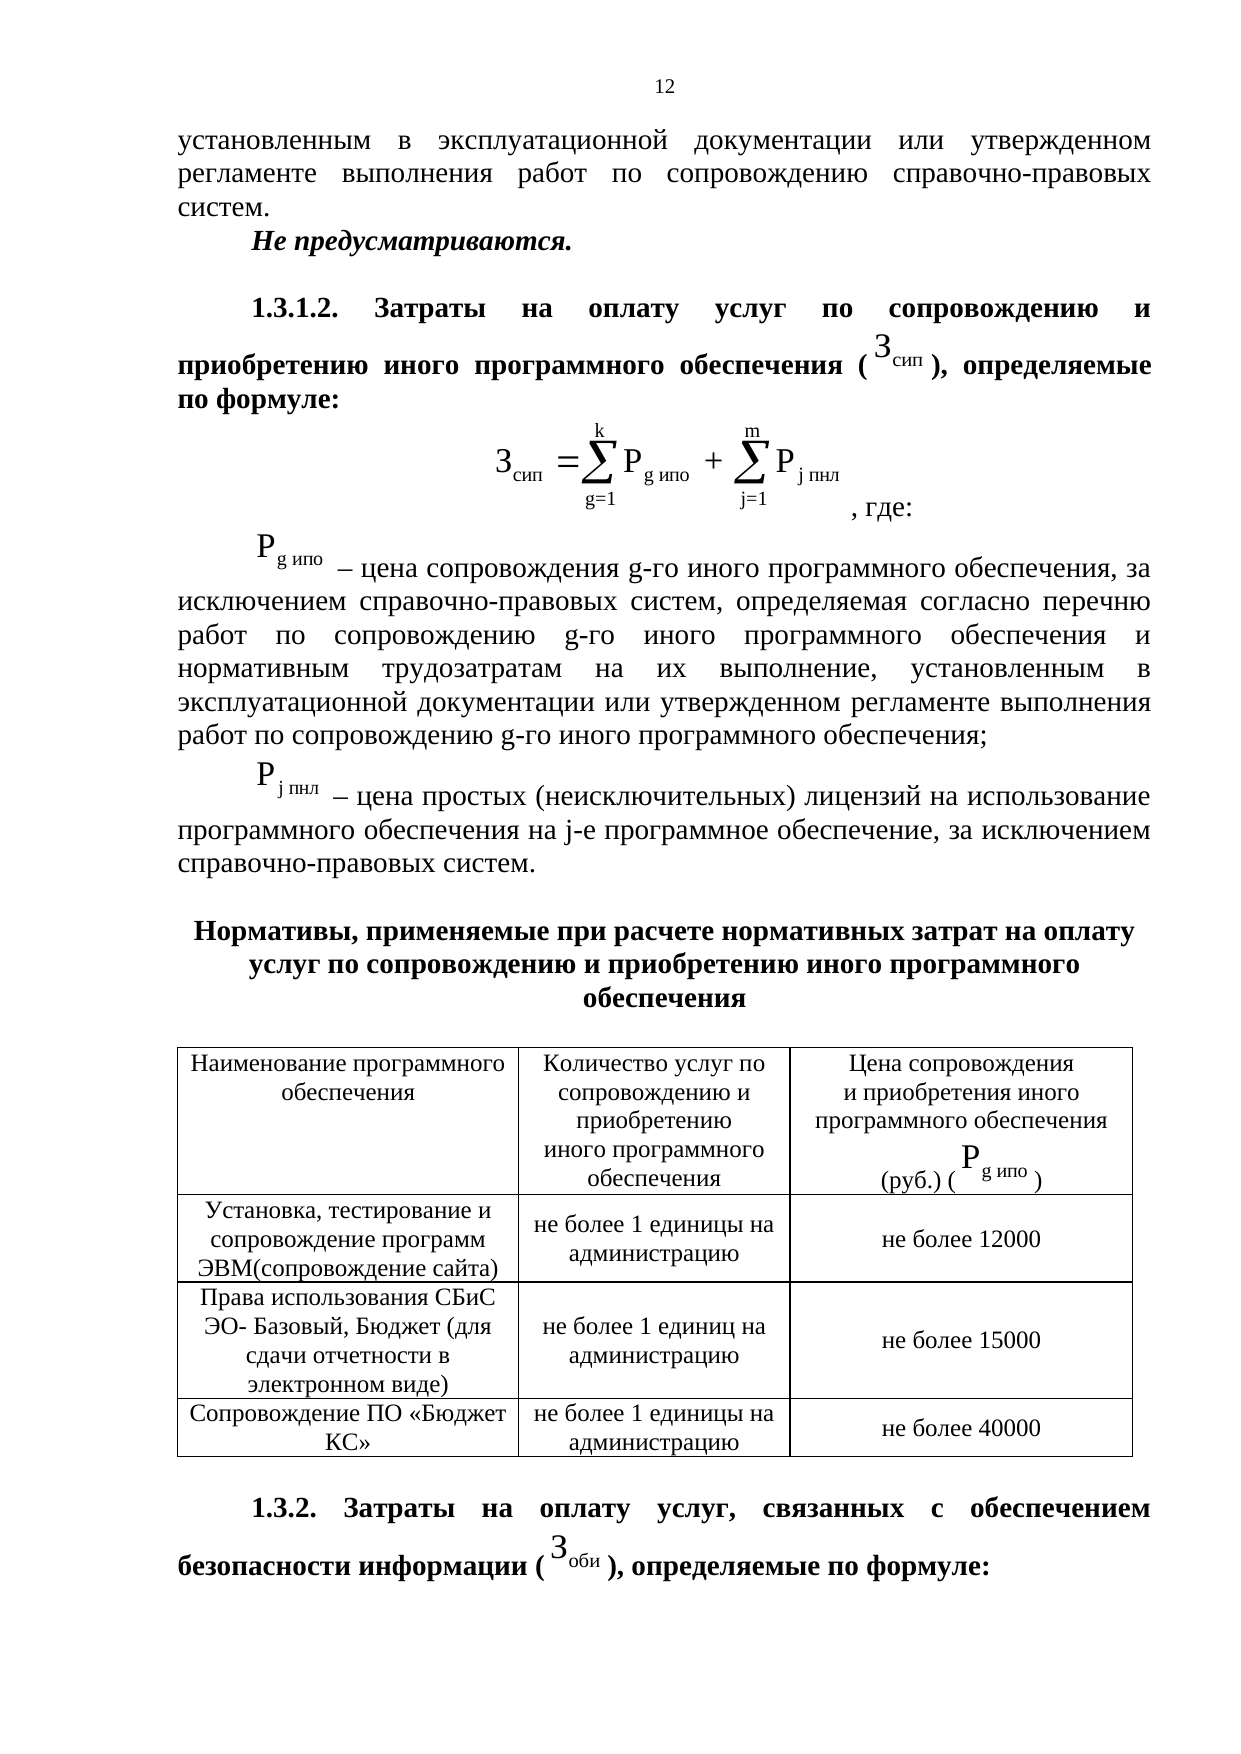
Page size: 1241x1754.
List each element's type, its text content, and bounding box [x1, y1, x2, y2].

table_cell не более 40000 [791, 1399, 1132, 1456]
text Не предусматриваются. [177, 223, 1152, 256]
table_cell не более 1 единицы на администрацию [519, 1195, 789, 1281]
table_header Количество услуг по сопровождению и приобретению иного программного обеспечения [519, 1048, 789, 1194]
table_cell не более 12000 [791, 1195, 1132, 1281]
table_cell не более 15000 [791, 1283, 1132, 1397]
table_header Наименование программного обеспечения [178, 1048, 518, 1194]
text 1.3.1.2. Затраты на оплату услуг по сопровождению и приобретению иного программного обеспечения (), определяемые по формуле: [177, 290, 1152, 414]
text , где: [177, 414, 1152, 522]
table_cell не более 1 единиц на администрацию [519, 1283, 789, 1397]
text – цена простых (неисключительных) лицензий на использование программного обеспечения на j-е программное обеспечение, за исключением справочно-правовых систем. [177, 751, 1152, 879]
table_cell не более 1 единицы на администрацию [519, 1399, 789, 1456]
text Нормативы, применяемые при расчете нормативных затрат на оплату услуг по сопровождению и приобретению иного программного обеспечения [177, 913, 1152, 1013]
text – цена сопровождения g-го иного программного обеспечения, за исключением справочно-правовых систем, определяемая согласно перечню работ по сопровождению g-го иного программного обеспечения и нормативным трудозатратам на их выполнение, установленным в эксплуатационной документации или утвержденном регламенте выполнения работ по сопровождению g-го иного программного обеспечения; [177, 522, 1152, 751]
table_cell Сопровождение ПО «Бюджет КС» [178, 1399, 518, 1456]
table_header Цена сопровождения и приобретения иного программного обеспечения (руб.) () [791, 1048, 1132, 1194]
text 1.3.2. Затраты на оплату услуг, связанных с обеспечением безопасности информации (), определяемые по формуле: [177, 1491, 1152, 1582]
table_cell Права использования СБиС ЭО- Базовый, Бюджет (для сдачи отчетности в электронном виде) [178, 1283, 518, 1397]
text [177, 122, 1152, 223]
table_cell Установка, тестирование и сопровождение программ ЭВМ(сопровождение сайта) [178, 1195, 518, 1281]
